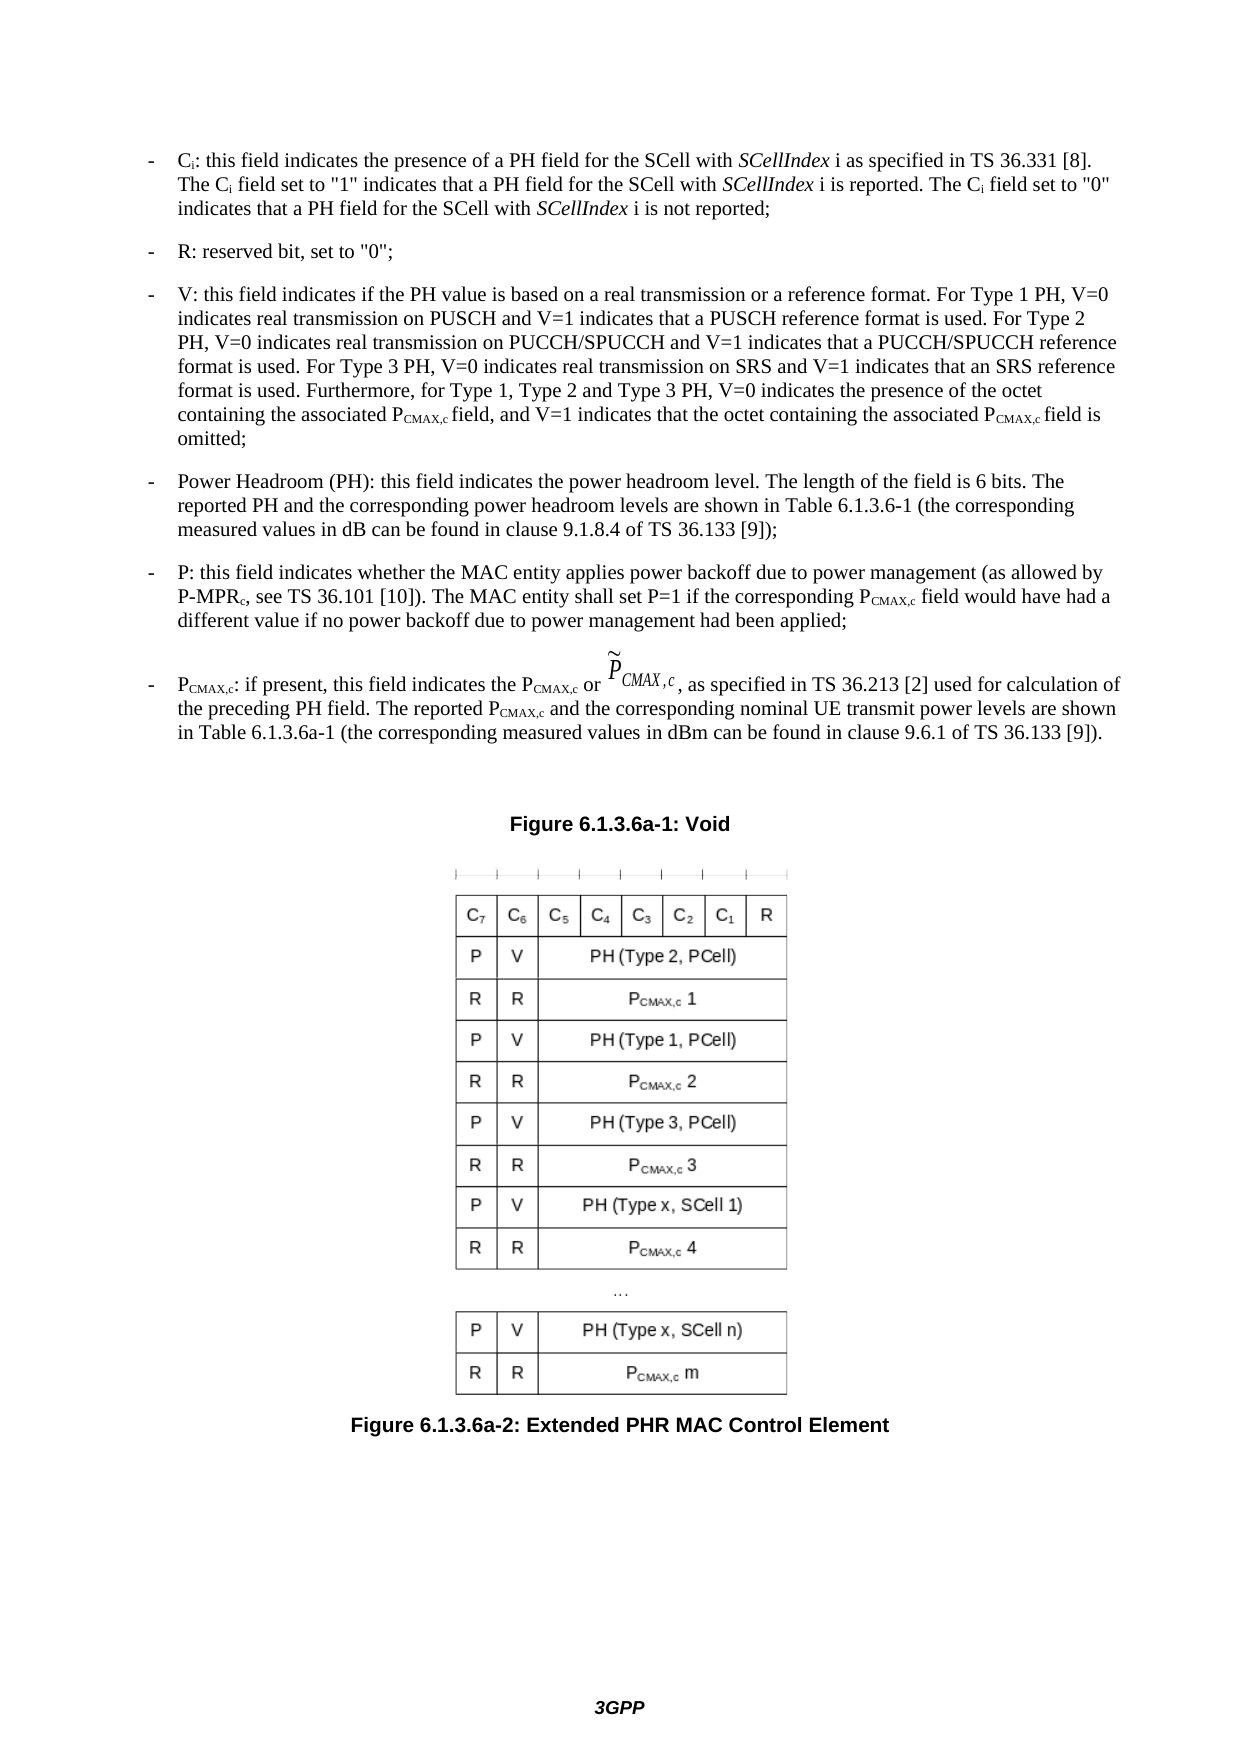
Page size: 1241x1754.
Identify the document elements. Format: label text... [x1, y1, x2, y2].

text - PCMAX,c: if present, this field indicates the PCMAX,c or , as specified in TS 36.213 [2] used for calculation of the preceding PH field. The reported PCMAX,c and the corresponding nominal UE transmit power levels are shown in Table .6a-1 (the corresponding measured values in dBm can be found in clause of TS 36.133 [9]). [148, 651, 1122, 744]
text Figure 6.1.3.6a-1: Void [118, 812, 1122, 836]
text - P: this field indicates whether the MAC entity applies power backoff due to power management (as allowed by P-MPRc, see TS 36.101 [10]). The MAC entity shall set P=1 if the corresponding PCMAX,c field would have had a different value if no power backoff due to power management had been applied; [148, 559, 1122, 632]
text - Ci: this field indicates the presence of a PH field for the SCell with SCellIndex i as specified in TS 36.331 [8]. The Ci field set to "1" indicates that a PH field for the SCell with SCellIndex i is reported. The Ci field set to "0" indicates that a PH field for the SCell with SCellIndex i is not reported; [148, 148, 1122, 220]
text - V: this field indicates if the PH value is based on a real transmission or a reference format. For Type 1 PH, V=0 indicates real transmission on PUSCH and V=1 indicates that a PUSCH reference format is used. For Type 2 PH, V=0 indicates real transmission on PUCCH/SPUCCH and V=1 indicates that a PUCCH/SPUCCH reference format is used. For Type 3 PH, V=0 indicates real transmission on SRS and V=1 indicates that an SRS reference format is used. Furthermore, for Type 1, Type 2 and Type 3 PH, V=0 indicates the presence of the octet containing the associated PCMAX,c field, and V=1 indicates that the octet containing the associated PCMAX,c field is omitted; [148, 281, 1122, 450]
text Figure 6.1.3.6a-2: Extended PHR MAC Control Element [118, 1413, 1122, 1437]
text - Power Headroom (PH): this field indicates the power headroom level. The length of the field is 6 bits. The reported PH and the corresponding power headroom levels are shown in Table 6.1.3.6-1 (the corresponding measured values in dB can be found in clause 9.1.8.4 of TS 36.133 [9]); [148, 469, 1122, 541]
text - R: reserved bit, set to "0"; [148, 239, 1122, 263]
